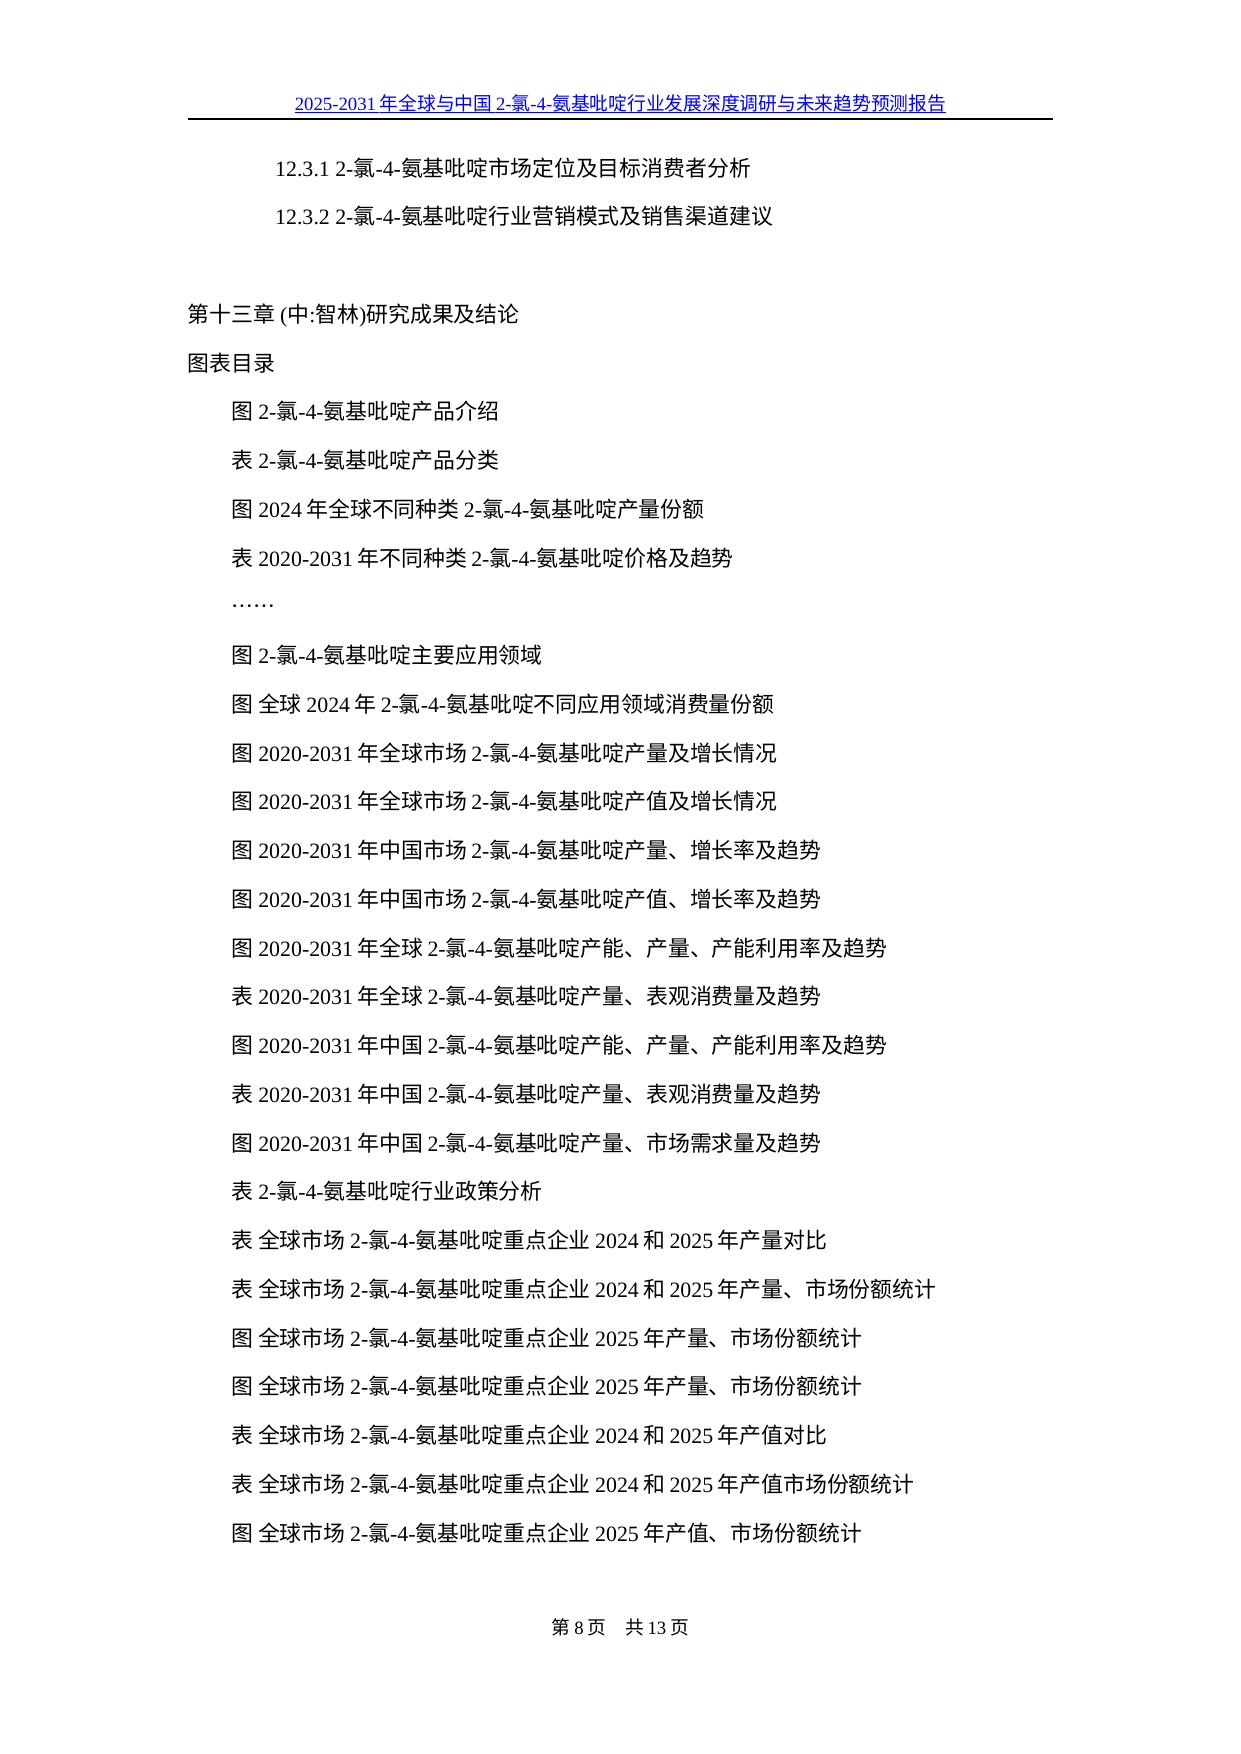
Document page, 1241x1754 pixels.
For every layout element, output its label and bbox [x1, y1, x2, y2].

text [187, 150, 1053, 1548]
